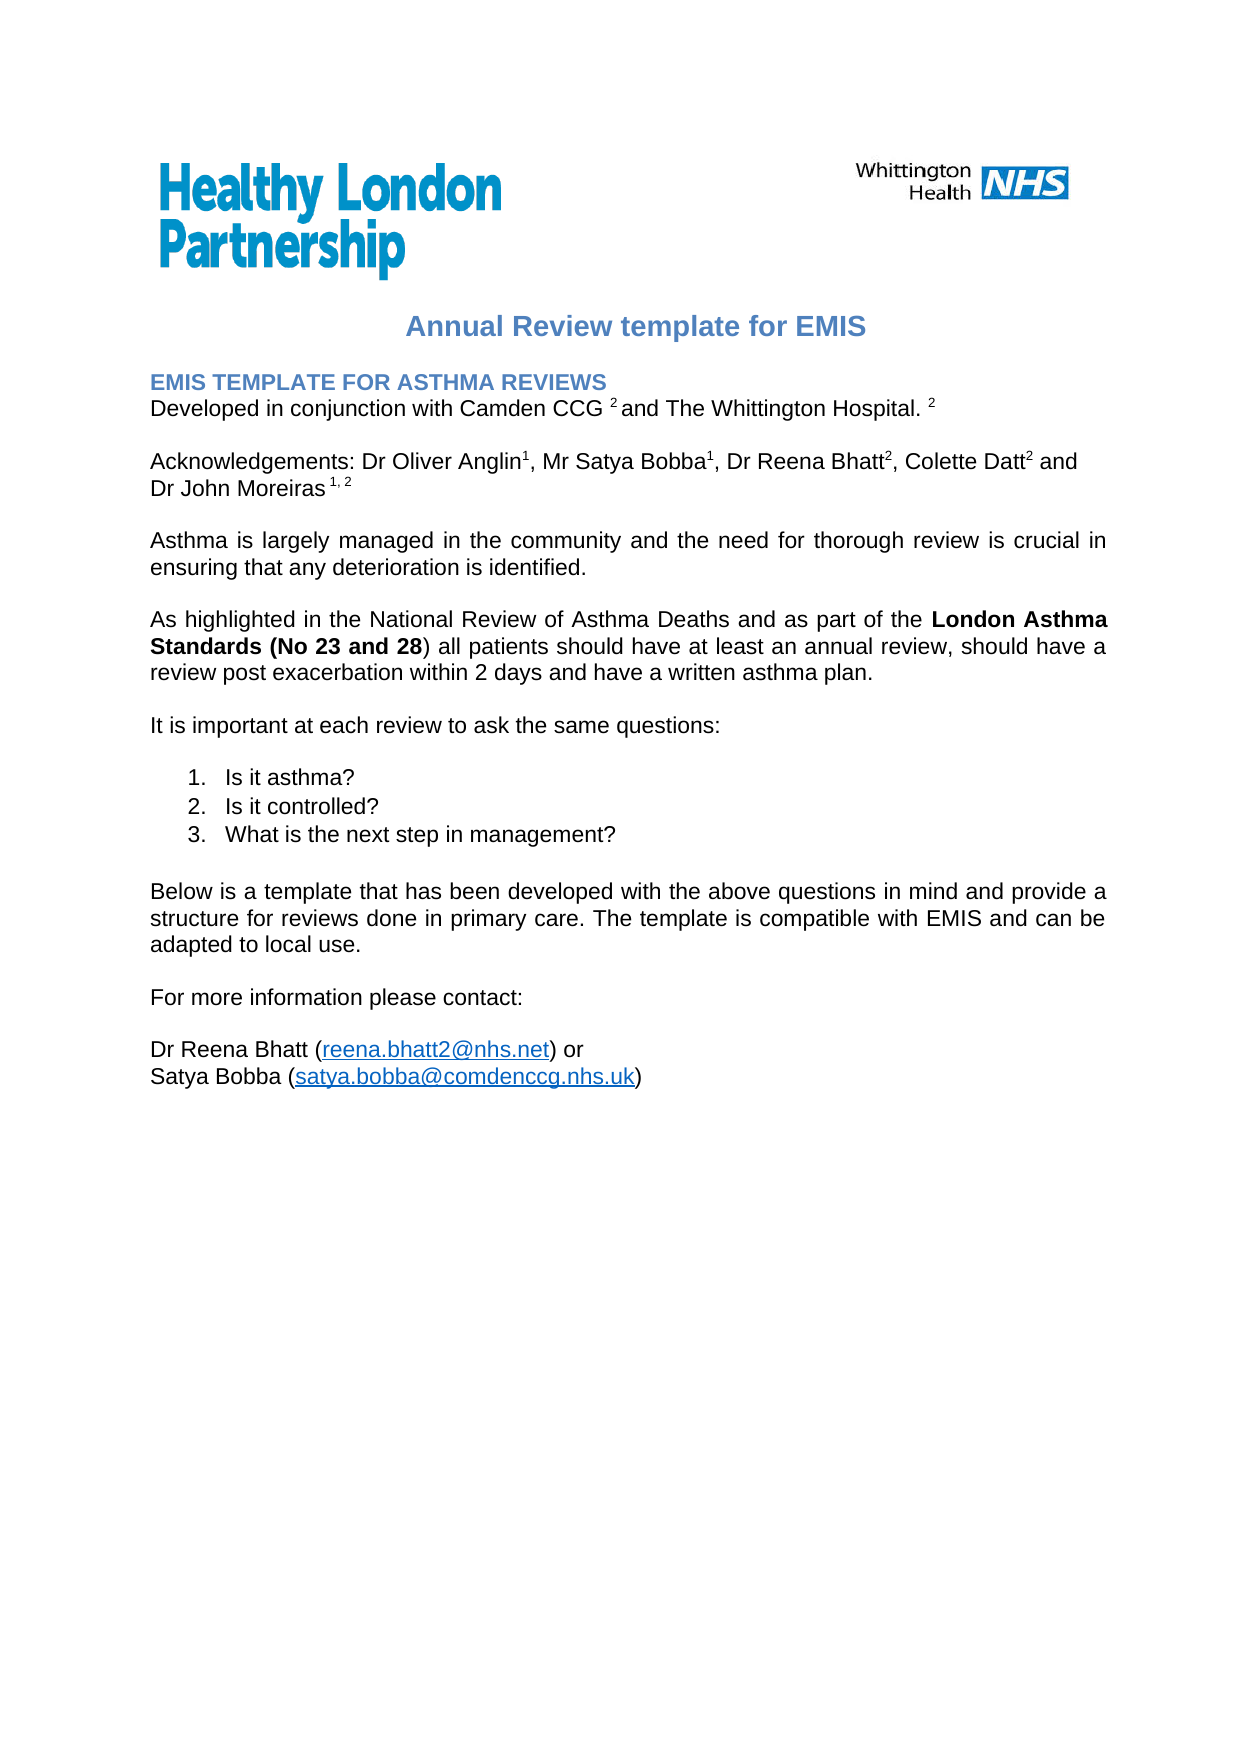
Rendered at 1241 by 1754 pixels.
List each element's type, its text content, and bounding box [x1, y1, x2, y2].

picture [847, 73, 1080, 282]
text As highlighted in the National Review of Asthma Deaths and as part of the London Asthma Standards (No 23 and 28) all patients should have at least an annual review, should have a review post exacerbation within 2 days and have a written asthma plan. [150, 606, 1107, 685]
text It is important at each review to ask the same questions: [150, 712, 1107, 738]
list What is the next step in management? [187, 821, 1107, 848]
text EMIS TEMPLATE FOR ASTHMA REVIEWS [150, 369, 1107, 395]
text Satya Bobba (satya.bobba@comdenccg.nhs.uk) [150, 1063, 1107, 1089]
text For more information please contact: [150, 983, 1107, 1010]
text Annual Review template for EMIS [165, 309, 1107, 343]
text Acknowledgements: Dr Oliver Anglin1, Mr Satya Bobba1, Dr Reena Bhatt2, Colette Datt2 and Dr John Moreiras 1, 2 [150, 448, 1107, 501]
picture [150, 156, 511, 282]
text Below is a template that has been developed with the above questions in mind and provide a structure for reviews done in primary care. The template is compatible with EMIS and can be adapted to local use. [150, 878, 1107, 957]
text Asthma is largely managed in the community and the need for thorough review is crucial in ensuring that any deterioration is identified. [150, 527, 1107, 580]
list Is it asthma? [187, 764, 1107, 791]
list Is it controlled? [187, 793, 1107, 819]
text Dr Reena Bhatt (reena.bhatt2@nhs.net) or [150, 1036, 1107, 1063]
text Developed in conjunction with Camden CCG 2 and The Whittington Hospital. 2 [150, 395, 1107, 422]
